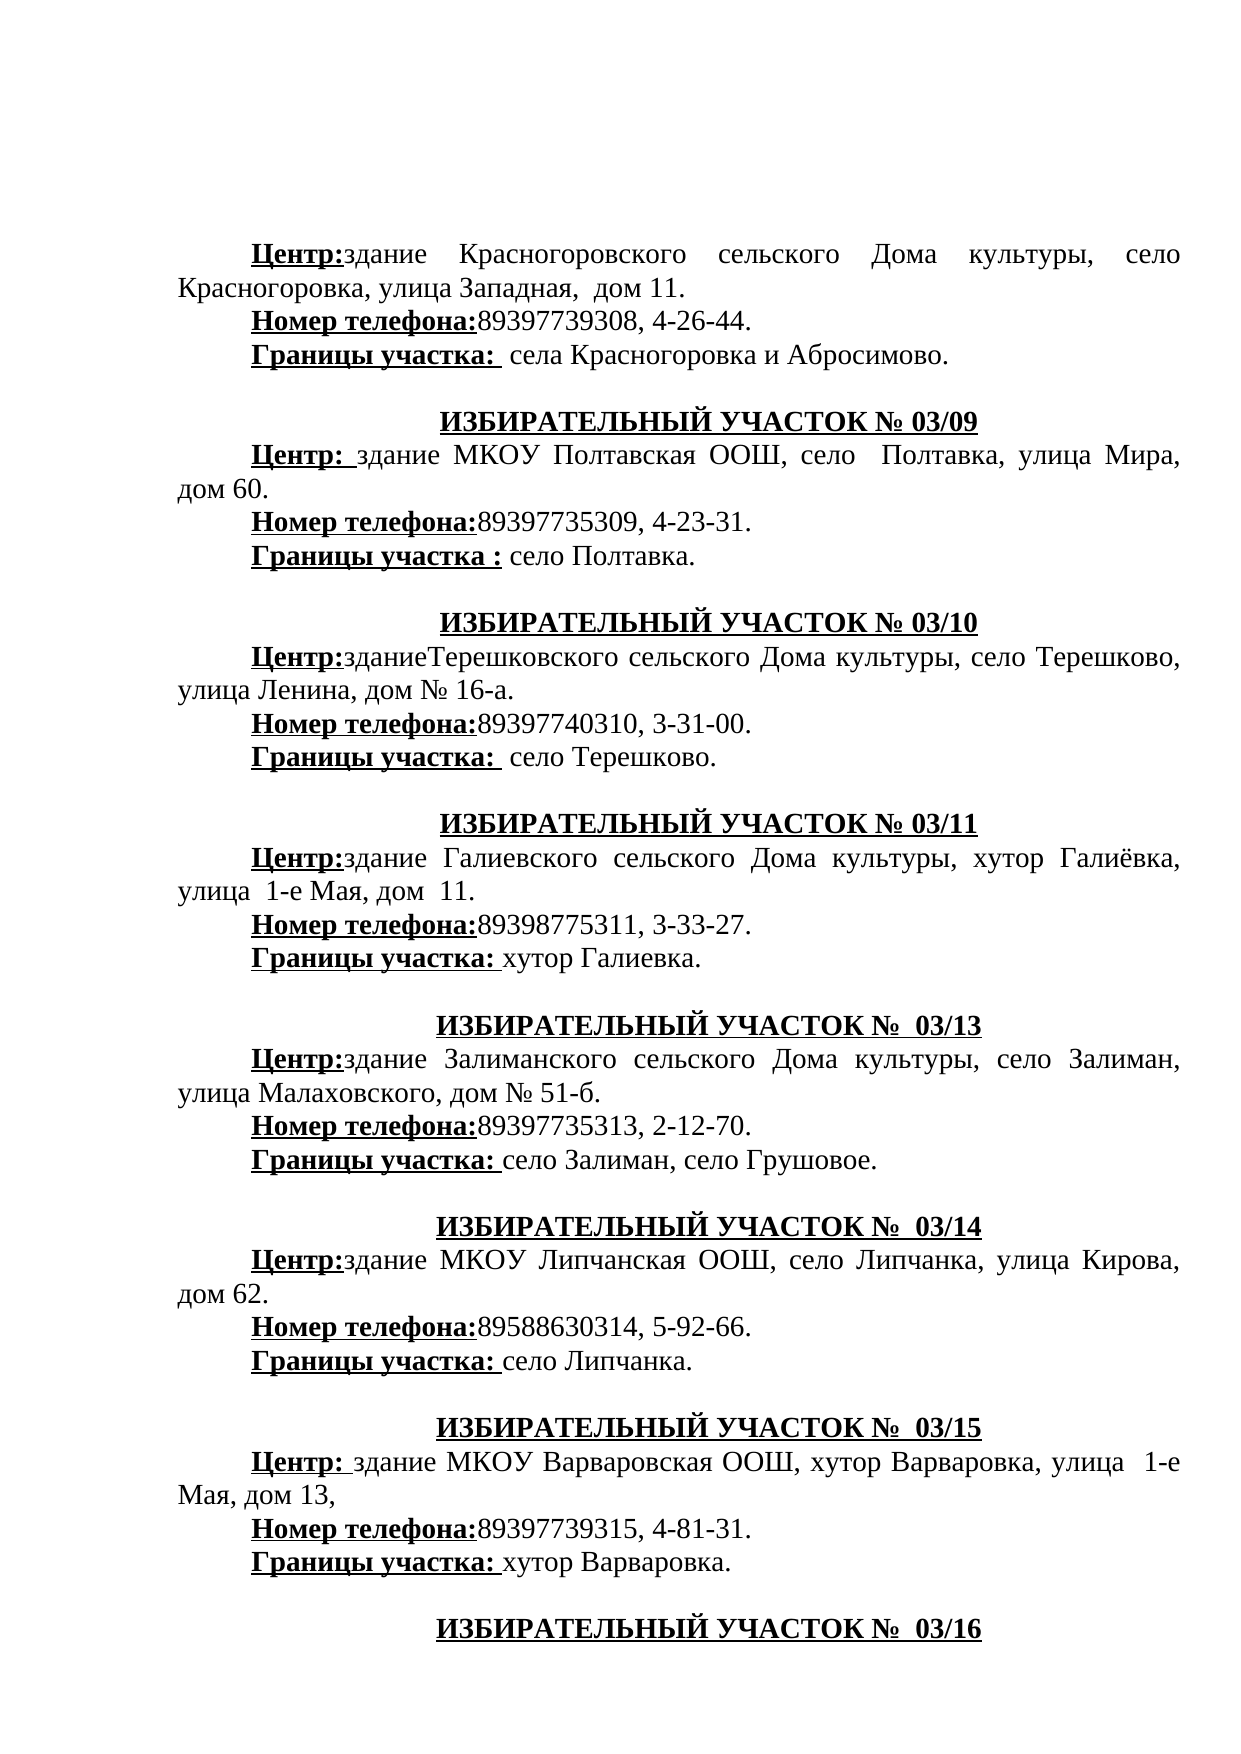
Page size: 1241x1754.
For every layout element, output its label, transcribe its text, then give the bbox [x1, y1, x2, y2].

text ИЗБИРАТЕЛЬНЫЙ УЧАСТОК № 03/10 [177, 605, 1181, 639]
text ИЗБИРАТЕЛЬНЫЙ УЧАСТОК № 03/14 [177, 1209, 1181, 1242]
text ИЗБИРАТЕЛЬНЫЙ УЧАСТОК № 03/09 [177, 404, 1181, 437]
text Границы участка: село Терешково. [177, 739, 1181, 773]
text Номер телефона:89588630314, 5-92-66. [177, 1309, 1181, 1343]
text Номер телефона:89397739308, 4-26-44. [177, 303, 1181, 337]
text Номер телефона:89397735313, 2-12-70. [177, 1108, 1181, 1142]
text Центр:здание МКОУ Липчанская ООШ, село Липчанка, улица Кирова, дом 62. [177, 1242, 1181, 1309]
text ИЗБИРАТЕЛЬНЫЙ УЧАСТОК № 03/13 [177, 1008, 1181, 1041]
text Границы участка: села Красногоровка и Абросимово. [177, 337, 1181, 370]
text Номер телефона:89397739315, 4-81-31. [177, 1511, 1181, 1544]
text Центр:зданиеТерешковского сельского Дома культуры, село Терешково, улица Ленина, дом № 16-а. [177, 639, 1181, 706]
text Границы участка: село Залиман, село Грушовое. [177, 1142, 1181, 1175]
text Номер телефона:89397735309, 4-23-31. [177, 504, 1181, 538]
text Центр: здание МКОУ Полтавская ООШ, село Полтавка, улица Мира, дом 60. [177, 437, 1181, 504]
text Границы участка: село Липчанка. [177, 1343, 1181, 1377]
text ИЗБИРАТЕЛЬНЫЙ УЧАСТОК № 03/15 [177, 1410, 1181, 1444]
text Центр:здание Галиевского сельского Дома культуры, хутор Галиёвка, улица 1-е Мая, дом 11. [177, 840, 1181, 907]
text ИЗБИРАТЕЛЬНЫЙ УЧАСТОК № 03/16 [177, 1611, 1181, 1645]
text Центр:здание Залиманского сельского Дома культуры, село Залиман, улица Малаховского, дом № 51-б. [177, 1041, 1181, 1108]
text Границы участка: хутор Галиевка. [177, 941, 1181, 974]
text Номер телефона:89397740310, 3-31-00. [177, 706, 1181, 739]
text Границы участка : село Полтавка. [177, 538, 1181, 572]
text Границы участка: хутор Варваровка. [177, 1544, 1181, 1578]
text Центр:здание Красногоровского сельского Дома культуры, село Красногоровка, улица Западная, дом 11. [177, 236, 1181, 303]
text ИЗБИРАТЕЛЬНЫЙ УЧАСТОК № 03/11 [177, 806, 1181, 840]
text Номер телефона:89398775311, 3-33-27. [177, 907, 1181, 941]
text Центр: здание МКОУ Варваровская ООШ, хутор Варваровка, улица 1-е Мая, дом 13, [177, 1444, 1181, 1511]
